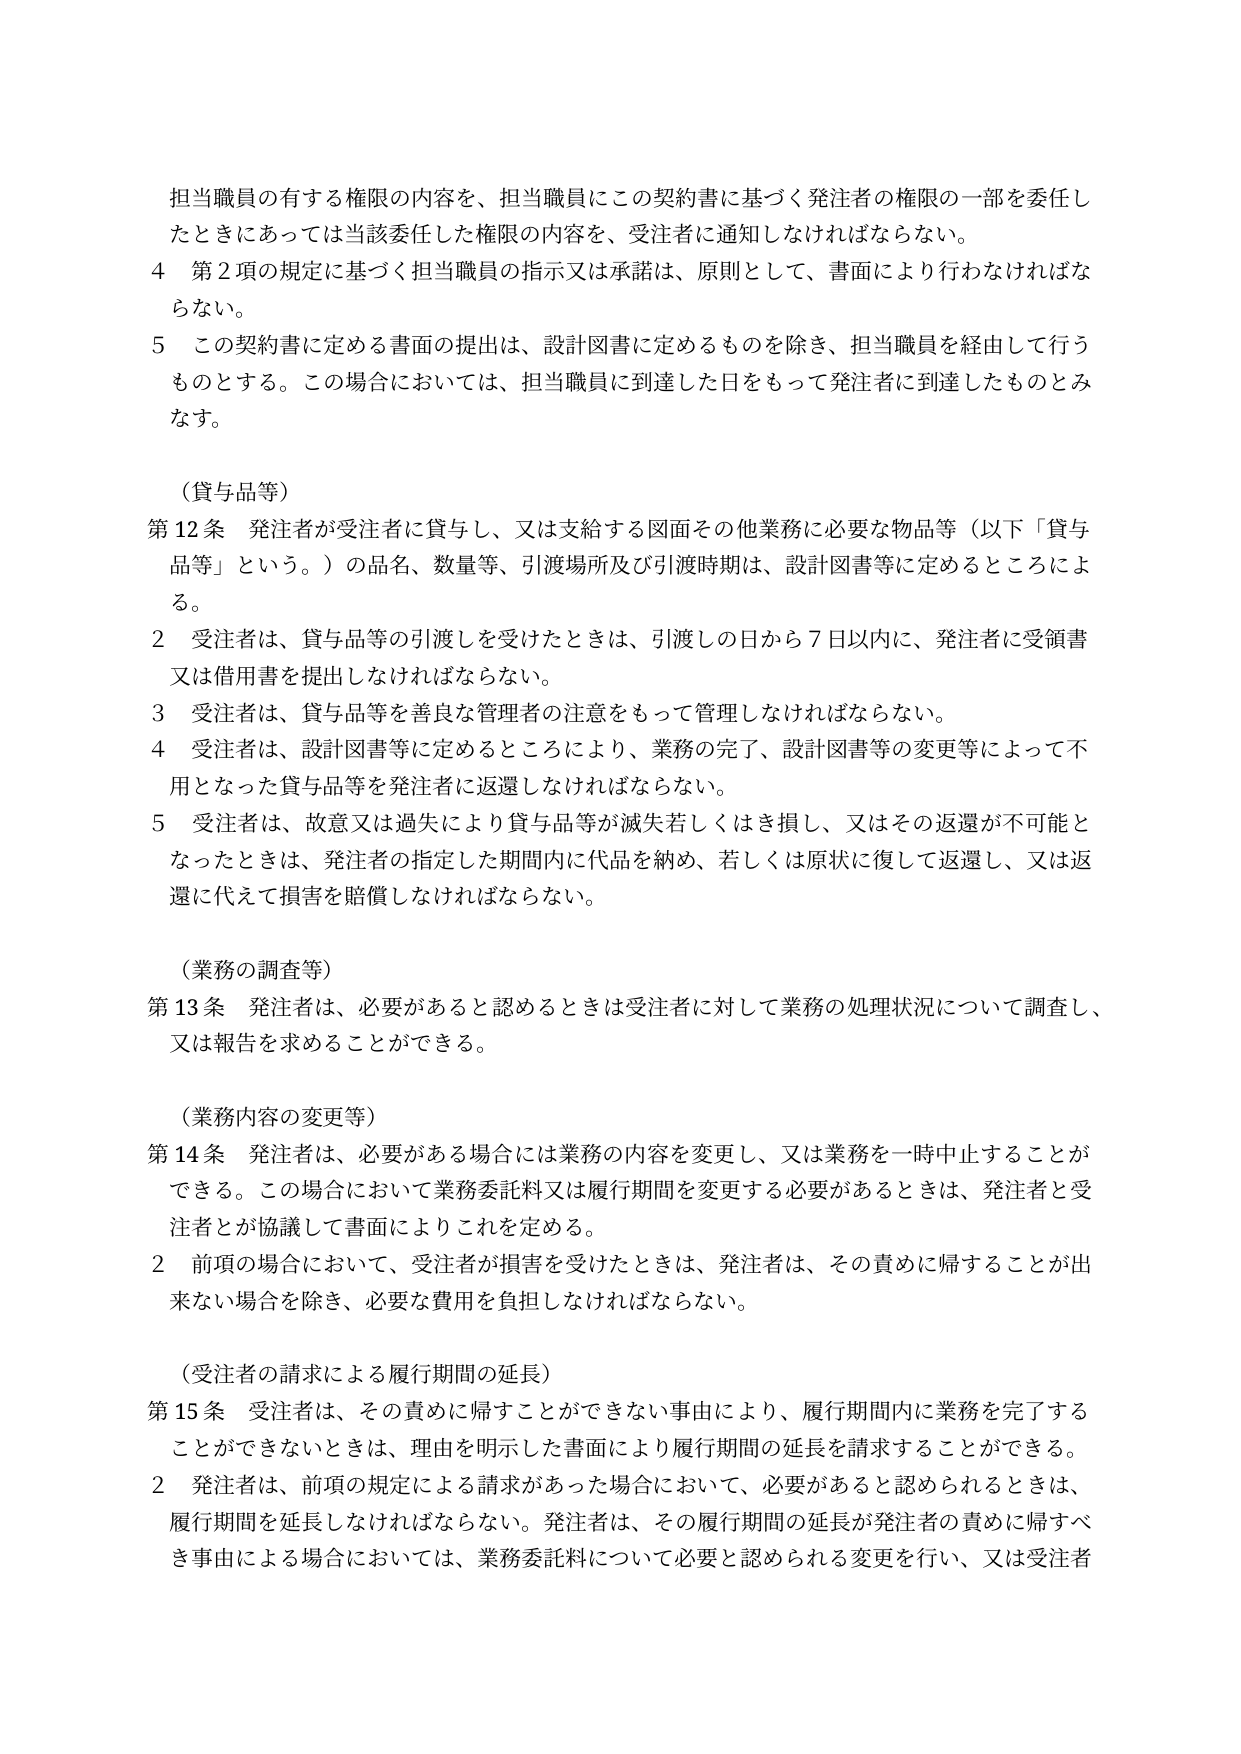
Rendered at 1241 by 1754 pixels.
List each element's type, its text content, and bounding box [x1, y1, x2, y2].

text 第12条 発注者が受注者に貸与し、又は支給する図面その他業務に必要な物品等（以下「貸与品等」という。）の品名、数量等、引渡場所及び引渡時期は、設計図書等に定めるところによる。 [148, 509, 1092, 619]
text （業務の調査等） [148, 951, 1092, 987]
text 第15条 受注者は、その責めに帰すことができない事由により、履行期間内に業務を完了することができないときは、理由を明示した書面により履行期間の延長を請求することができる。 [148, 1392, 1092, 1465]
text ２ 受注者は、貸与品等の引渡しを受けたときは、引渡しの日から７日以内に、発注者に受領書又は借用書を提出しなければならない。 [148, 619, 1092, 693]
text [148, 178, 1092, 252]
text ５ この契約書に定める書面の提出は、設計図書に定めるものを除き、担当職員を経由して行うものとする。この場合においては、担当職員に到達した日をもって発注者に到達したものとみなす。 [148, 325, 1092, 436]
text 第14条 発注者は、必要がある場合には業務の内容を変更し、又は業務を一時中止することができる。この場合において業務委託料又は履行期間を変更する必要があるときは、発注者と受注者とが協議して書面によりこれを定める。 [148, 1134, 1092, 1245]
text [148, 1465, 1092, 1576]
text ４ 第２項の規定に基づく担当職員の指示又は承諾は、原則として、書面により行わなければならない。 [148, 252, 1092, 325]
text ５ 受注者は、故意又は過失により貸与品等が滅失若しくはき損し、又はその返還が不可能となったときは、発注者の指定した期間内に代品を納め、若しくは原状に復して返還し、又は返還に代えて損害を賠償しなければならない。 [148, 803, 1092, 914]
text ４ 受注者は、設計図書等に定めるところにより、業務の完了、設計図書等の変更等によって不用となった貸与品等を発注者に返還しなければならない。 [148, 730, 1092, 803]
text ３ 受注者は、貸与品等を善良な管理者の注意をもって管理しなければならない。 [148, 693, 1092, 730]
text （受注者の請求による履行期間の延長） [148, 1355, 1092, 1392]
text ２ 前項の場合において、受注者が損害を受けたときは、発注者は、その責めに帰することが出来ない場合を除き、必要な費用を負担しなければならない。 [148, 1245, 1092, 1318]
text （貸与品等） [148, 472, 1092, 509]
text （業務内容の変更等） [148, 1098, 1092, 1134]
text 第13条 発注者は、必要があると認めるときは受注者に対して業務の処理状況について調査し、又は報告を求めることができる。 [148, 987, 1092, 1061]
